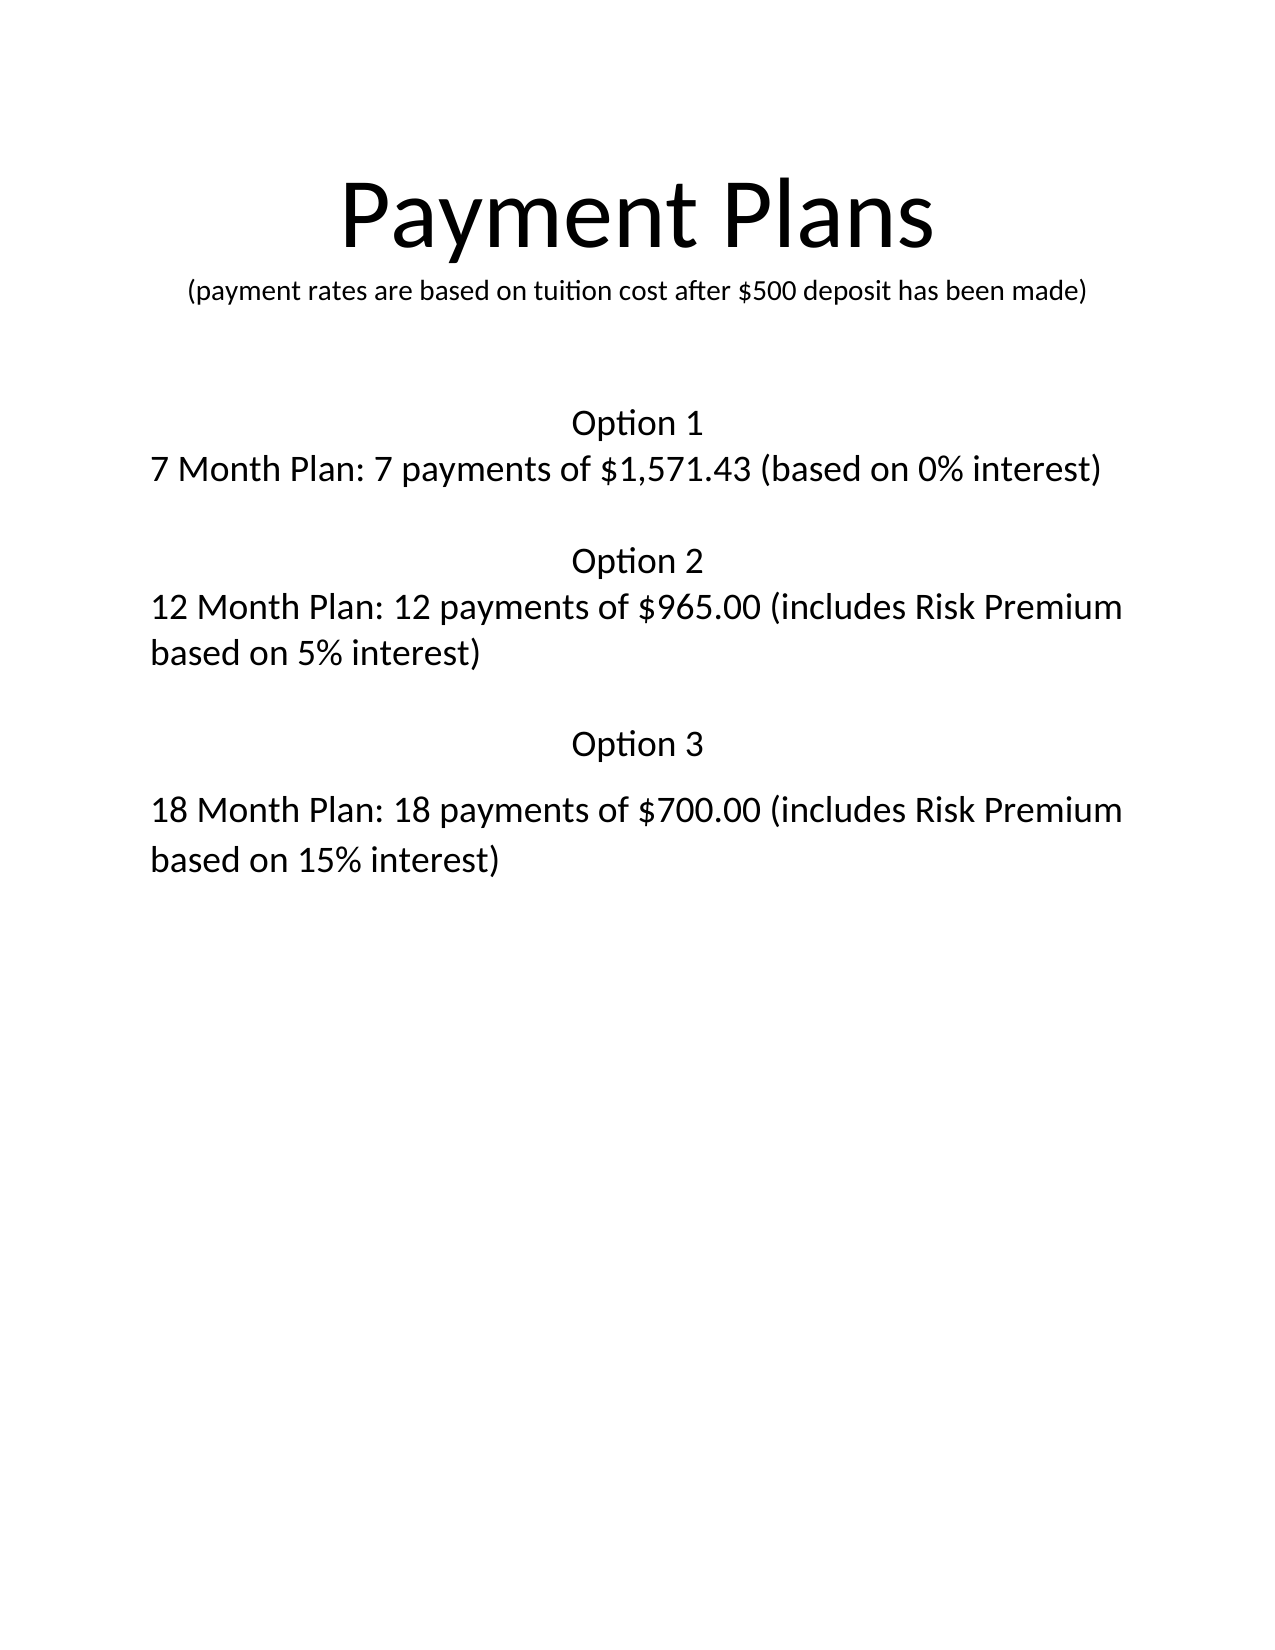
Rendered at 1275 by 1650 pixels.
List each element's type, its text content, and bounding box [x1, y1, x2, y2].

text Option 1 [150, 399, 1125, 445]
text Payment Plans [150, 150, 1125, 272]
text 12 Month Plan: 12 payments of $965.00 (includes Risk Premium based on 5% interest) [150, 583, 1125, 674]
text Option 2 [150, 537, 1125, 583]
text Option 3 [150, 720, 1125, 766]
text 18 Month Plan: 18 payments of $700.00 (includes Risk Premium based on 15% interest) [150, 786, 1125, 882]
text (payment rates are based on tuition cost after $500 deposit has been made) [150, 272, 1125, 308]
text 7 Month Plan: 7 payments of $1,571.43 (based on 0% interest) [150, 445, 1125, 491]
